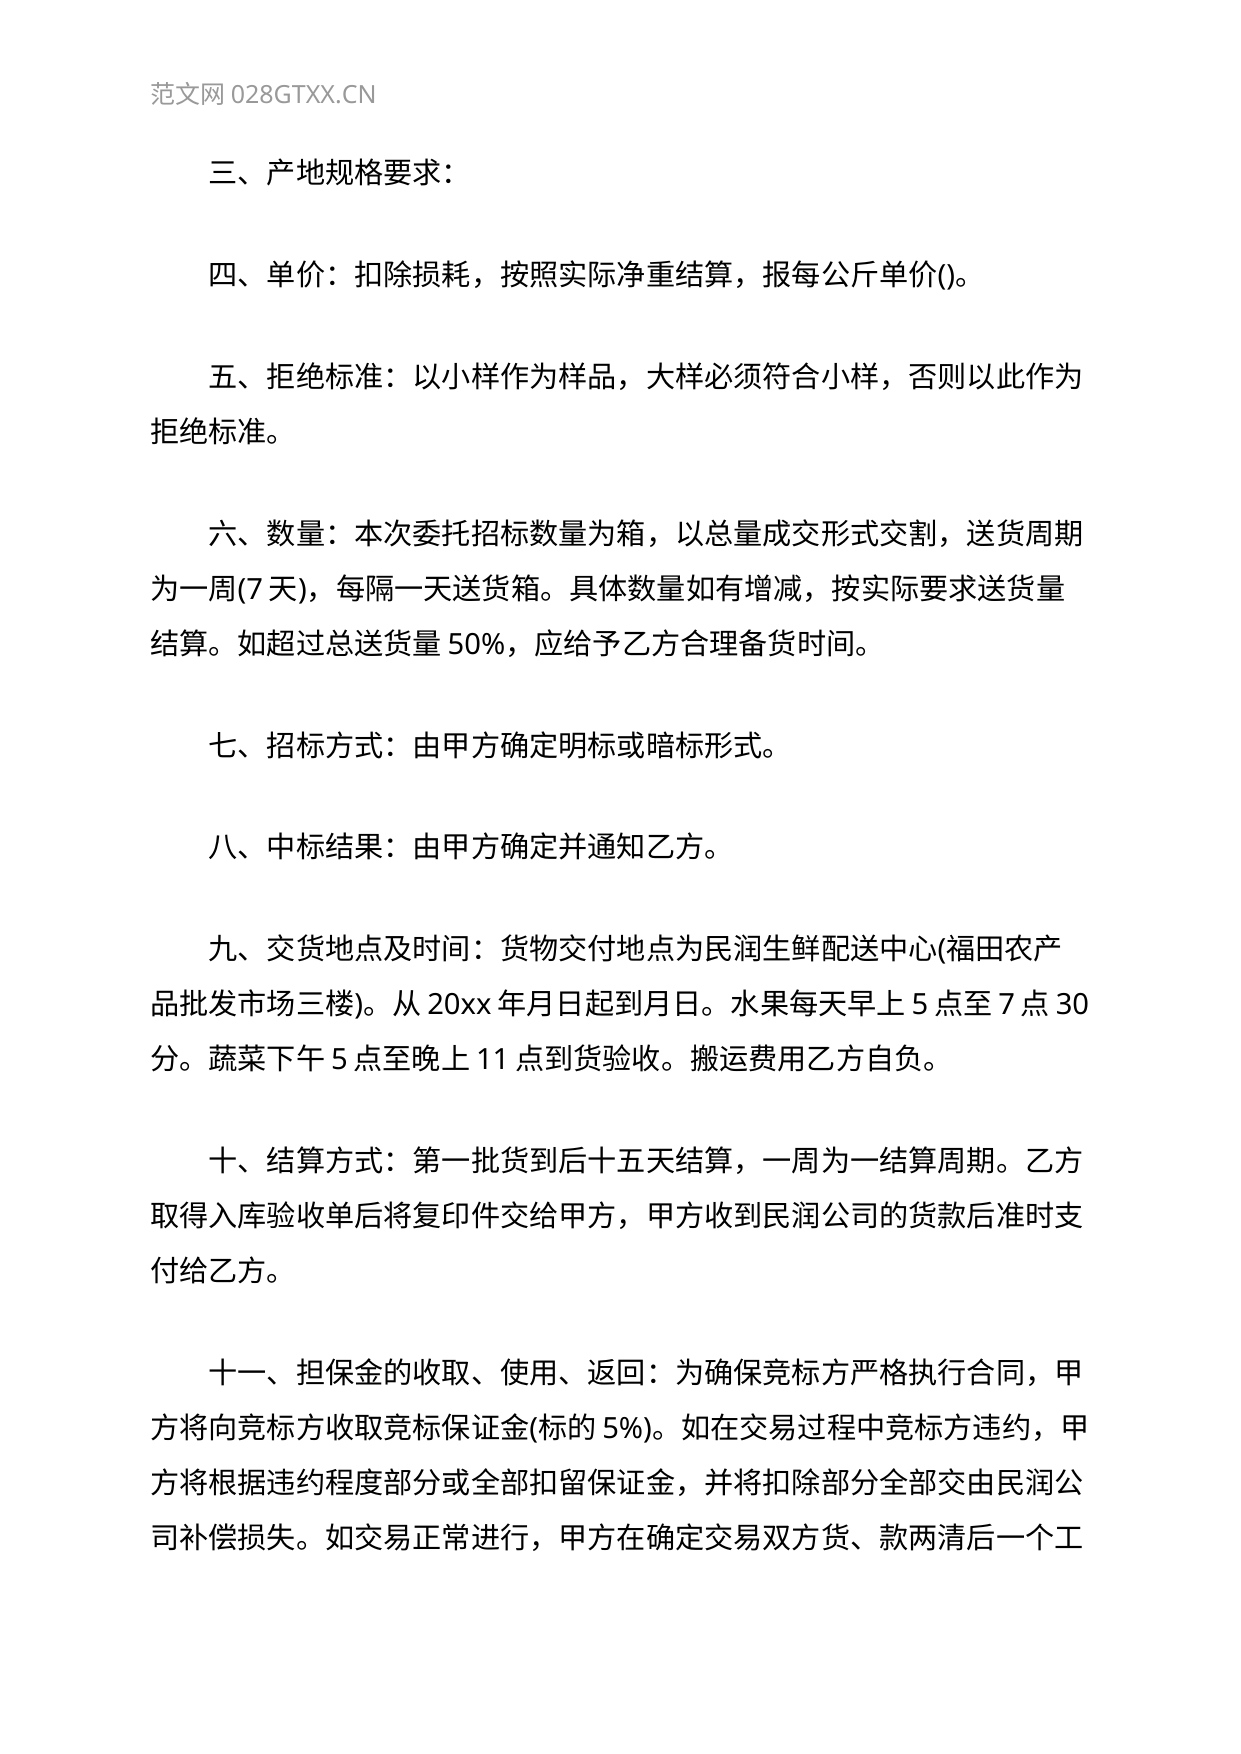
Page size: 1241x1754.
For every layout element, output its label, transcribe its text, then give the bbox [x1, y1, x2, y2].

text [150, 1349, 1090, 1556]
text 四、单价：扣除损耗，按照实际净重结算，报每公斤单价()。 [150, 252, 1090, 294]
text 八、中标结果：由甲方确定并通知乙方。 [150, 824, 1090, 866]
text 五、拒绝标准：以小样作为样品，大样必须符合小样，否则以此作为拒绝标准。 [150, 354, 1090, 451]
text 九、交货地点及时间：货物交付地点为民润生鲜配送中心(福田农产品批发市场三楼)。从20xx年月日起到月日。水果每天早上5点至7点30分。蔬菜下午5点至晚上11点到货验收。搬运费用乙方自负。 [150, 926, 1090, 1078]
text 三、产地规格要求： [150, 150, 1090, 192]
text 六、数量：本次委托招标数量为箱，以总量成交形式交割，送货周期为一周(7天)，每隔一天送货箱。具体数量如有增减，按实际要求送货量结算。如超过总送货量50%，应给予乙方合理备货时间。 [150, 510, 1090, 663]
text 十、结算方式：第一批货到后十五天结算，一周为一结算周期。乙方取得入库验收单后将复印件交给甲方，甲方收到民润公司的货款后准时支付给乙方。 [150, 1138, 1090, 1290]
text 七、招标方式：由甲方确定明标或暗标形式。 [150, 722, 1090, 764]
